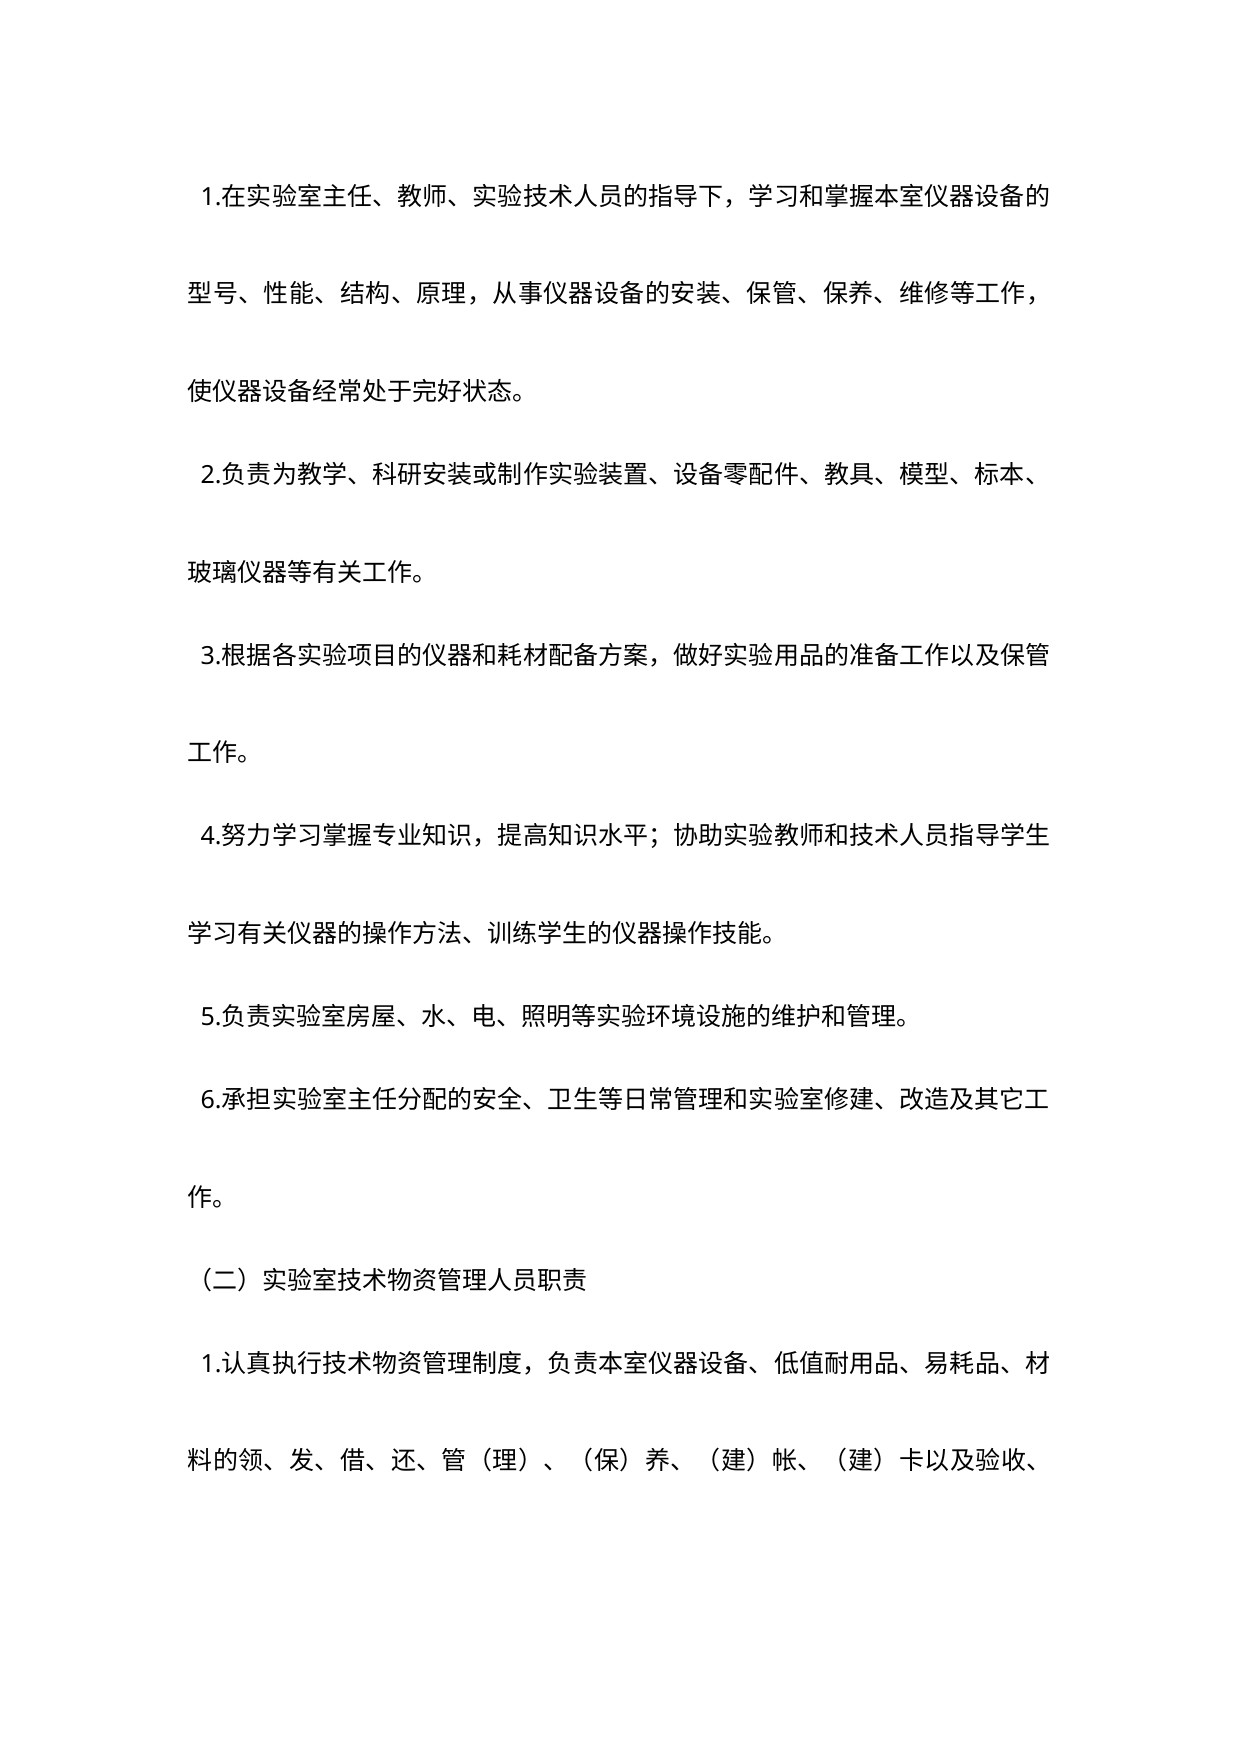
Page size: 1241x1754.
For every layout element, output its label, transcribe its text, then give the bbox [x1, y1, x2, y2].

text 3.根据各实验项目的仪器和耗材配备方案，做好实验用品的准备工作以及保管工作。 [187, 621, 1053, 783]
text 6.承担实验室主任分配的安全、卫生等日常管理和实验室修建、改造及其它工作。 [187, 1065, 1053, 1228]
text 4.努力学习掌握专业知识，提高知识水平；协助实验教师和技术人员指导学生学习有关仪器的操作方法、训练学生的仪器操作技能。 [187, 801, 1053, 964]
text （二）实验室技术物资管理人员职责 [187, 1246, 1053, 1311]
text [187, 1329, 1053, 1491]
text 2.负责为教学、科研安装或制作实验装置、设备零配件、教具、模型、标本、玻璃仪器等有关工作。 [187, 440, 1053, 603]
text 1.在实验室主任、教师、实验技术人员的指导下，学习和掌握本室仪器设备的型号、性能、结构、原理，从事仪器设备的安装、保管、保养、维修等工作，使仪器设备经常处于完好状态。 [187, 162, 1053, 422]
text 5.负责实验室房屋、水、电、照明等实验环境设施的维护和管理。 [187, 982, 1053, 1047]
